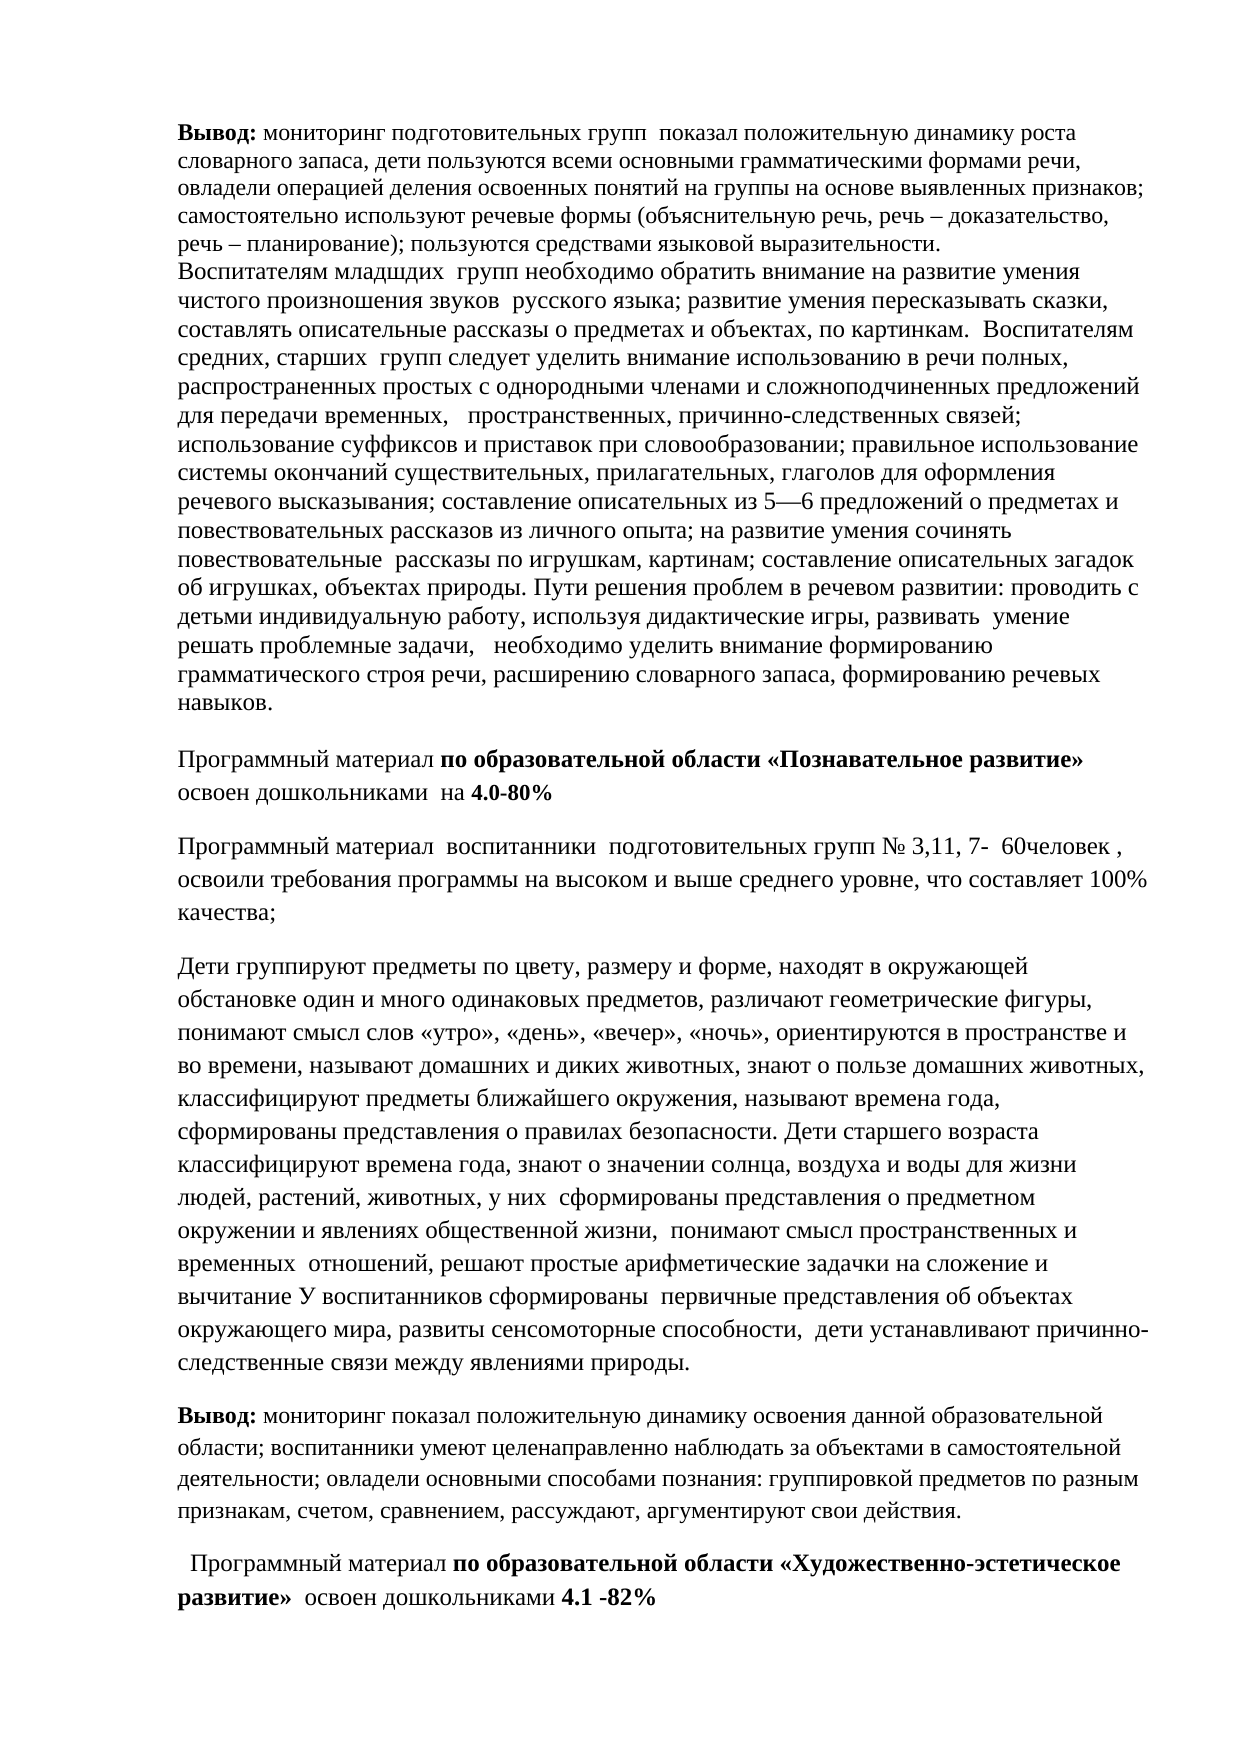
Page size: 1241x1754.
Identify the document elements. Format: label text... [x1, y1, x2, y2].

text Вывод: мониторинг показал положительную динамику освоения данной образовательной области; воспитанники умеют целенаправленно наблюдать за объектами в самостоятельной деятельности; овладели основными способами познания: группировкой предметов по разным признакам, счетом, сравнением, рассуждают, аргументируют свои действия. [177, 1401, 1152, 1524]
text Вывод: мониторинг подготовительных групп показал положительную динамику роста словарного запаса, дети пользуются всеми основными грамматическими формами речи, овладели операцией деления освоенных понятий на группы на основе выявленных признаков; самостоятельно используют речевые формы (объяснительную речь, речь – доказательство, речь – планирование); пользуются средствами языковой выразительности. [177, 118, 1152, 256]
text Программный материал воспитанники подготовительных групп № 3,11, 7- 60человек , освоили требования программы на высоком и выше среднего уровне, что составляет 100% качества; [177, 831, 1152, 926]
text Воспитателям младшдих групп необходимо обратить внимание на развитие умения чистого произношения звуков русского языка; развитие умения пересказывать сказки, составлять описательные рассказы о предметах и объектах, по картинкам. Воспитателям средних, старших групп следует уделить внимание использованию в речи полных, распространенных простых с однородными членами и сложноподчиненных предложений для передачи временных, пространственных, причинно-следственных связей; использование суффиксов и приставок при словообразовании; правильное использование системы окончаний существительных, прилагательных, глаголов для оформления речевого высказывания; составление описательных из 5—6 предложений о предметах и повествовательных рассказов из личного опыта; на развитие умения сочинять повествовательные рассказы по игрушкам, картинам; составление описательных загадок об игрушках, объектах природы. Пути решения проблем в речевом развитии: проводить с детьми индивидуальную работу, используя дидактические игры, развивать умение решать проблемные задачи, необходимо уделить внимание формированию грамматического строя речи, расширению словарного запаса, формированию речевых навыков. [177, 256, 1152, 716]
text Дети группируют предметы по цвету, размеру и форме, находят в окружающей обстановке один и много одинаковых предметов, различают геометрические фигуры, понимают смысл слов «утро», «день», «вечер», «ночь», ориентируются в пространстве и во времени, называют домашних и диких животных, знают о пользе домашних животных, классифицируют предметы ближайшего окружения, называют времена года, сформированы представления о правилах безопасности. Дети старшего возраста классифицируют времена года, знают о значении солнца, воздуха и воды для жизни людей, растений, животных, у них сформированы представления о предметном окружении и явлениях общественной жизни, понимают смысл пространственных и временных отношений, решают простые арифметические задачки на сложение и вычитание У воспитанников сформированы первичные представления об объектах окружающего мира, развиты сенсомоторные способности, дети устанавливают причинно-следственные связи между явлениями природы. [177, 951, 1152, 1376]
text Программный материал по образовательной области «Познавательное развитие» освоен дошкольниками на 4.0-80% [177, 744, 1152, 806]
text Программный материал по образовательной области «Художественно-эстетическое развитие» освоен дошкольниками 4.1 -82% [177, 1548, 1152, 1610]
